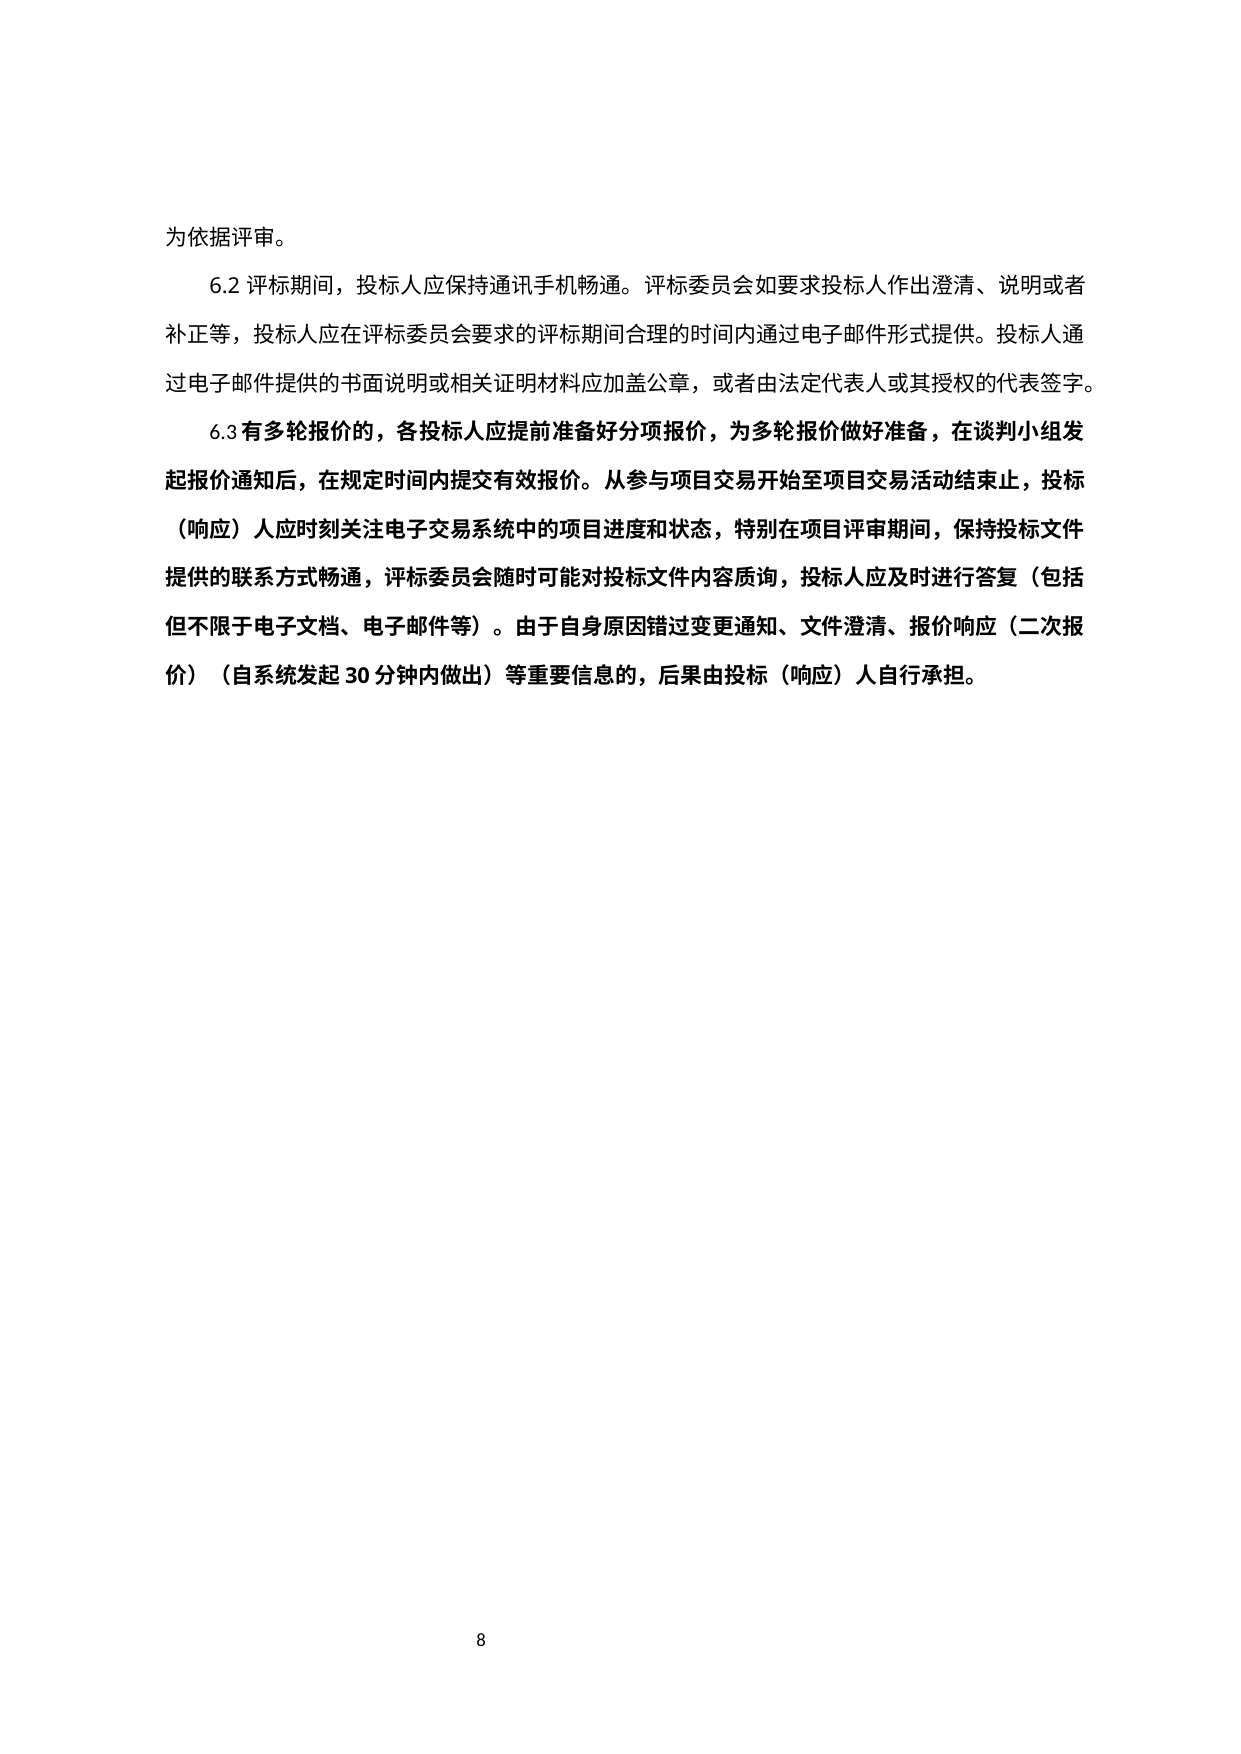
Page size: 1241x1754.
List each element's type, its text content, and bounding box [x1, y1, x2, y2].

text 6.3有多轮报价的，各投标人应提前准备好分项报价，为多轮报价做好准备，在谈判小组发起报价通知后，在规定时间内提交有效报价。从参与项目交易开始至项目交易活动结束止，投标（响应）人应时刻关注电子交易系统中的项目进度和状态，特别在项目评审期间，保持投标文件提供的联系方式畅通，评标委员会随时可能对投标文件内容质询，投标人应及时进行答复（包括但不限于电子文档、电子邮件等）。由于自身原因错过变更通知、文件澄清、报价响应（二次报价）（自系统发起30分钟内做出）等重要信息的，后果由投标（响应）人自行承担。 [165, 414, 1087, 690]
text 6.2 评标期间，投标人应保持通讯手机畅通。评标委员会如要求投标人作出澄清、说明或者补正等，投标人应在评标委员会要求的评标期间合理的时间内通过电子邮件形式提供。投标人通过电子邮件提供的书面说明或相关证明材料应加盖公章，或者由法定代表人或其授权的代表签字。 [165, 268, 1087, 398]
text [165, 219, 1087, 252]
